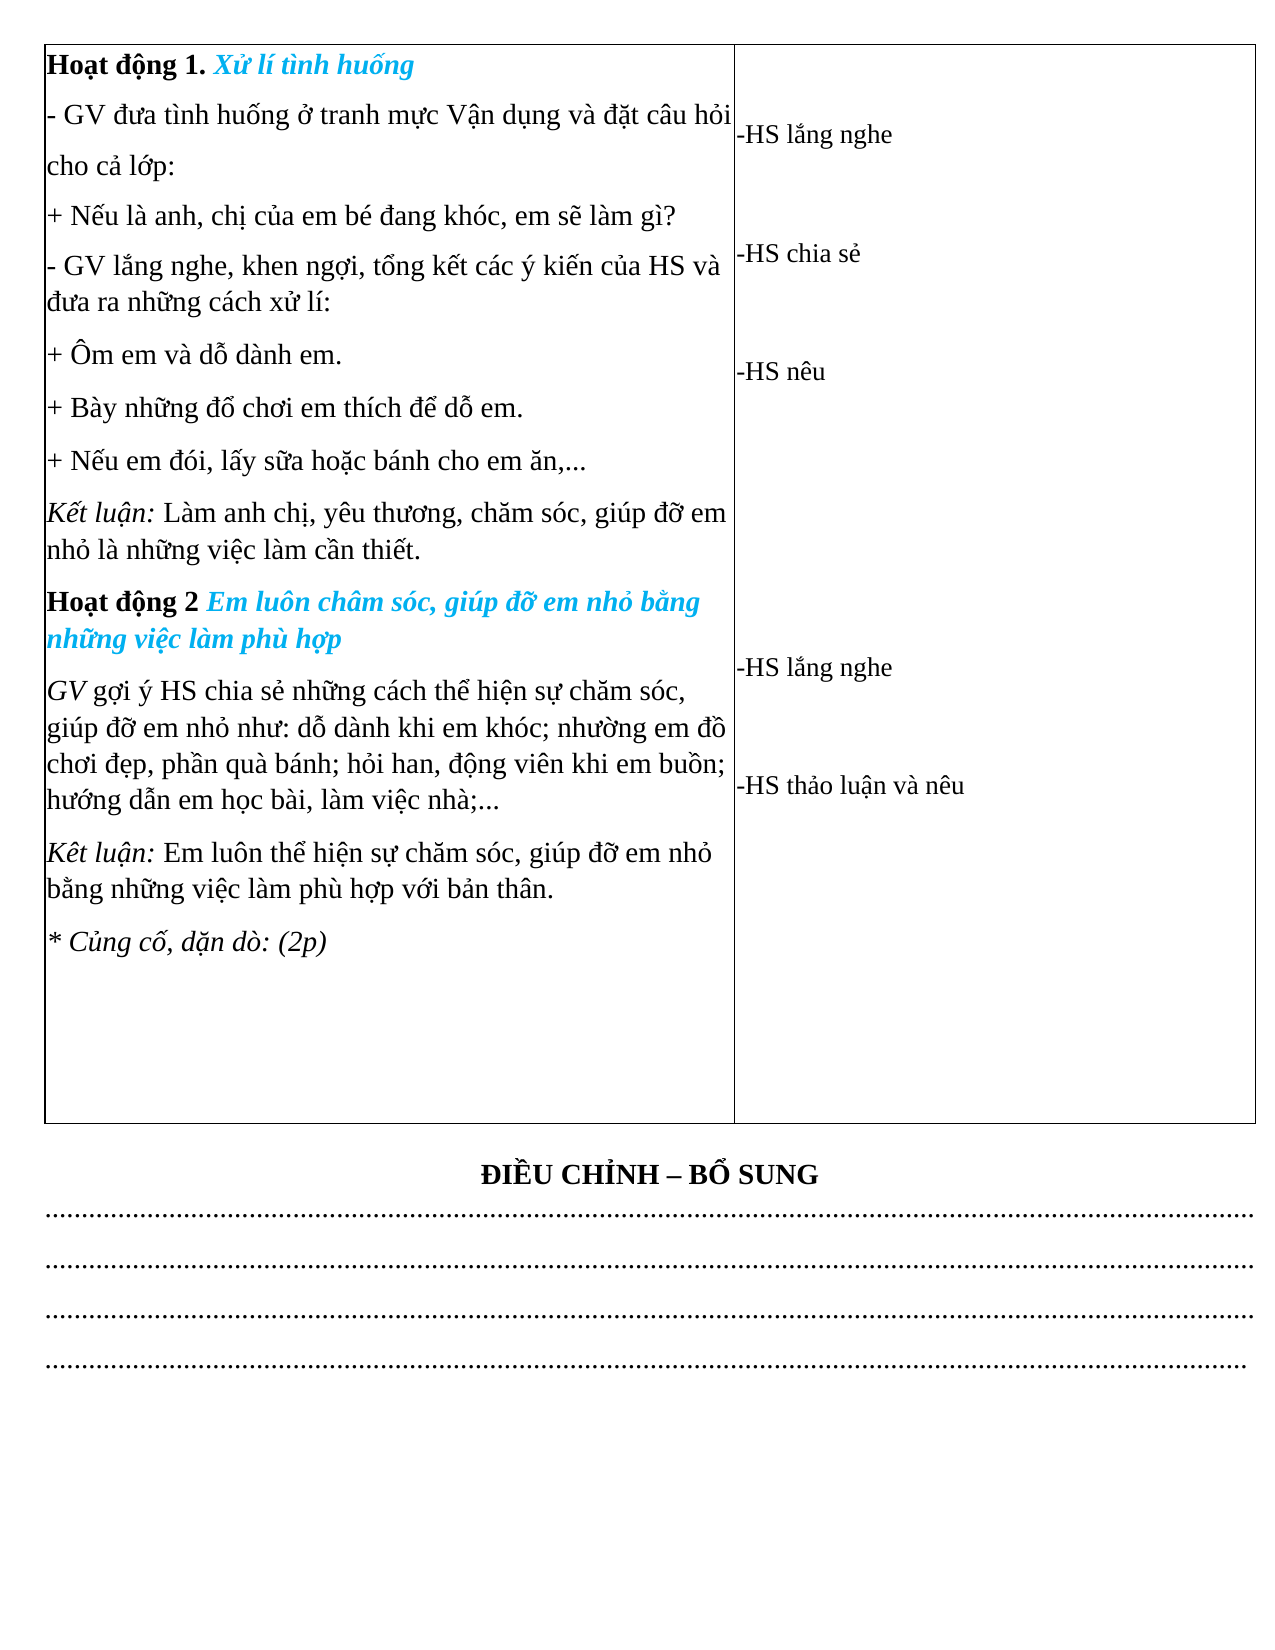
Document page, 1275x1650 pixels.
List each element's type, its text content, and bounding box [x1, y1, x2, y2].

text ĐIỀU CHỈNH – BỔ SUNG [44, 1157, 1255, 1191]
text ....................................................................................................................................................................................................................................................................................................................................................................................................................................................................................................................................................................................................................................................................................... [44, 1191, 1255, 1375]
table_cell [46, 45, 734, 1122]
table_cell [735, 45, 1255, 1122]
